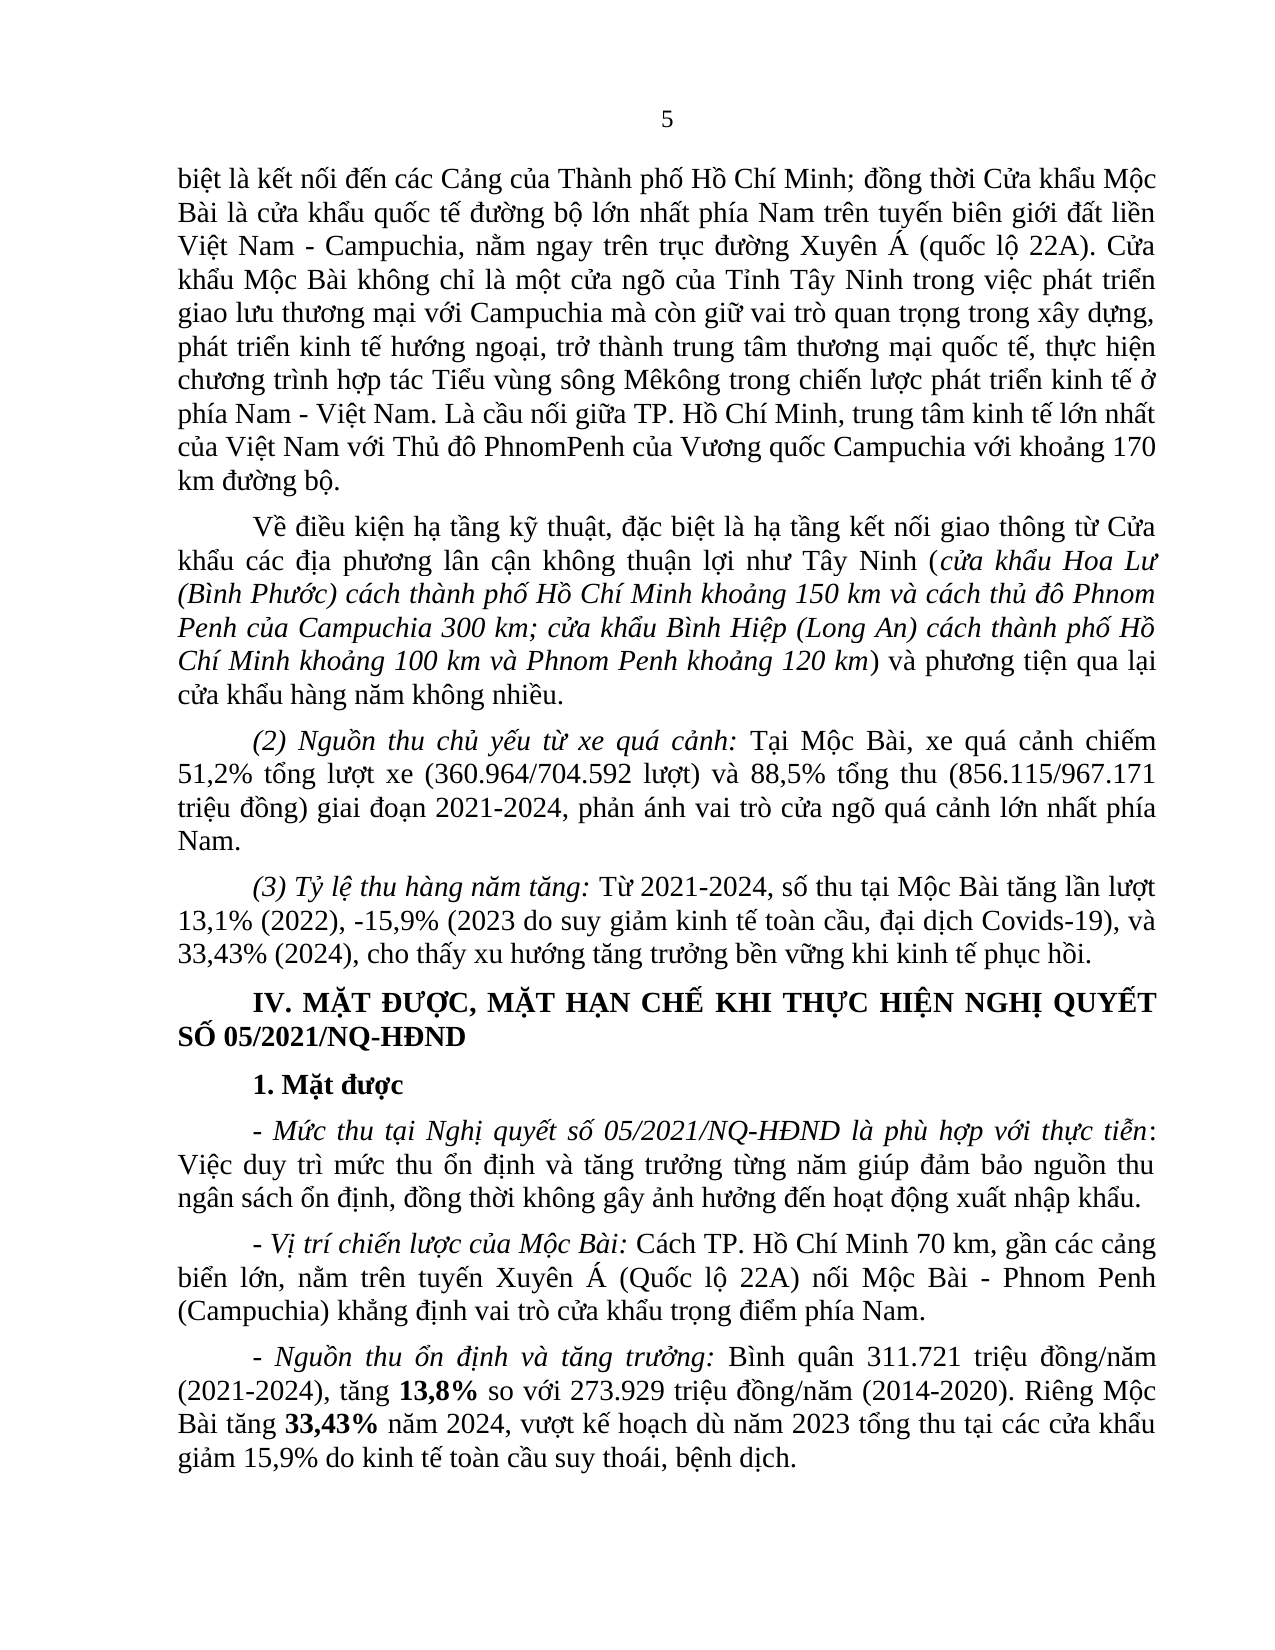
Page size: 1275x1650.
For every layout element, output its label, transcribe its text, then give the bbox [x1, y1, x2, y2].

text Về điều kiện hạ tầng kỹ thuật, đặc biệt là hạ tầng kết nối giao thông từ Cửa khẩu các địa phương lân cận không thuận lợi như Tây Ninh (cửa khẩu Hoa Lư (Bình Phước) cách thành phố Hồ Chí Minh khoảng 150 km và cách thủ đô Phnom Penh của Campuchia 300 km; cửa khẩu Bình Hiệp (Long An) cách thành phố Hồ Chí Minh khoảng 100 km và Phnom Penh khoảng 120 km) và phương tiện qua lại cửa khẩu hàng năm không nhiều. [177, 509, 1157, 576]
text Về điều kiện hạ tầng kỹ thuật, đặc biệt là hạ tầng kết nối giao thông từ Cửa khẩu các địa phương lân cận không thuận lợi như Tây Ninh (cửa khẩu Hoa Lư (Bình Phước) cách thành phố Hồ Chí Minh khoảng 150 km và cách thủ đô Phnom Penh của Campuchia 300 km; cửa khẩu Bình Hiệp (Long An) cách thành phố Hồ Chí Minh khoảng 100 km và Phnom Penh khoảng 120 km) và phương tiện qua lại cửa khẩu hàng năm không nhiều. [177, 643, 1157, 710]
text - Nguồn thu ổn định và tăng trưởng: Bình quân 311.721 triệu đồng/năm (2021-2024), tăng 13,8% so với 273.929 triệu đồng/năm (2014-2020). Riêng Mộc Bài tăng 33,43% năm 2024, vượt kế hoạch dù năm 2023 tổng thu tại các cửa khẩu giảm 15,9% do kinh tế toàn cầu suy thoái, bệnh dịch. [177, 1339, 1157, 1474]
text IV. MẶT ĐƯỢC, MẶT HẠN CHẾ KHI THỰC HIỆN NGHỊ QUYẾT SỐ 05/2021/NQ-HĐND [177, 985, 1157, 1052]
text - Vị trí chiến lược của Mộc Bài: Cách TP. Hồ Chí Minh 70 km, gần các cảng biển lớn, nằm trên tuyến Xuyên Á (Quốc lộ 22A) nối Mộc Bài - Phnom Penh (Campuchia) khẳng định vai trò cửa khẩu trọng điểm phía Nam. [177, 1226, 1157, 1327]
text (3) Tỷ lệ thu hàng năm tăng: Từ 2021-2024, số thu tại Mộc Bài tăng lần lượt 13,1% (2022), -15,9% (2023 do suy giảm kinh tế toàn cầu, đại dịch Covids-19), và 33,43% (2024), cho thấy xu hướng tăng trưởng bền vững khi kinh tế phục hồi. [177, 869, 1157, 970]
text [177, 161, 1157, 497]
text - Mức thu tại Nghị quyết số 05/2021/NQ-HĐND là phù hợp với thực tiễn: Việc duy trì mức thu ổn định và tăng trưởng từng năm giúp đảm bảo nguồn thu ngân sách ổn định, đồng thời không gây ảnh hưởng đến hoạt động xuất nhập khẩu. [177, 1113, 1157, 1214]
text (2) Nguồn thu chủ yếu từ xe quá cảnh: Tại Mộc Bài, xe quá cảnh chiếm 51,2% tổng lượt xe (360.964/704.592 lượt) và 88,5% tổng thu (856.115/967.171 triệu đồng) giai đoạn 2021-2024, phản ánh vai trò cửa ngõ quá cảnh lớn nhất phía Nam. [177, 723, 1157, 857]
text 1. Mặt được [177, 1067, 1157, 1101]
